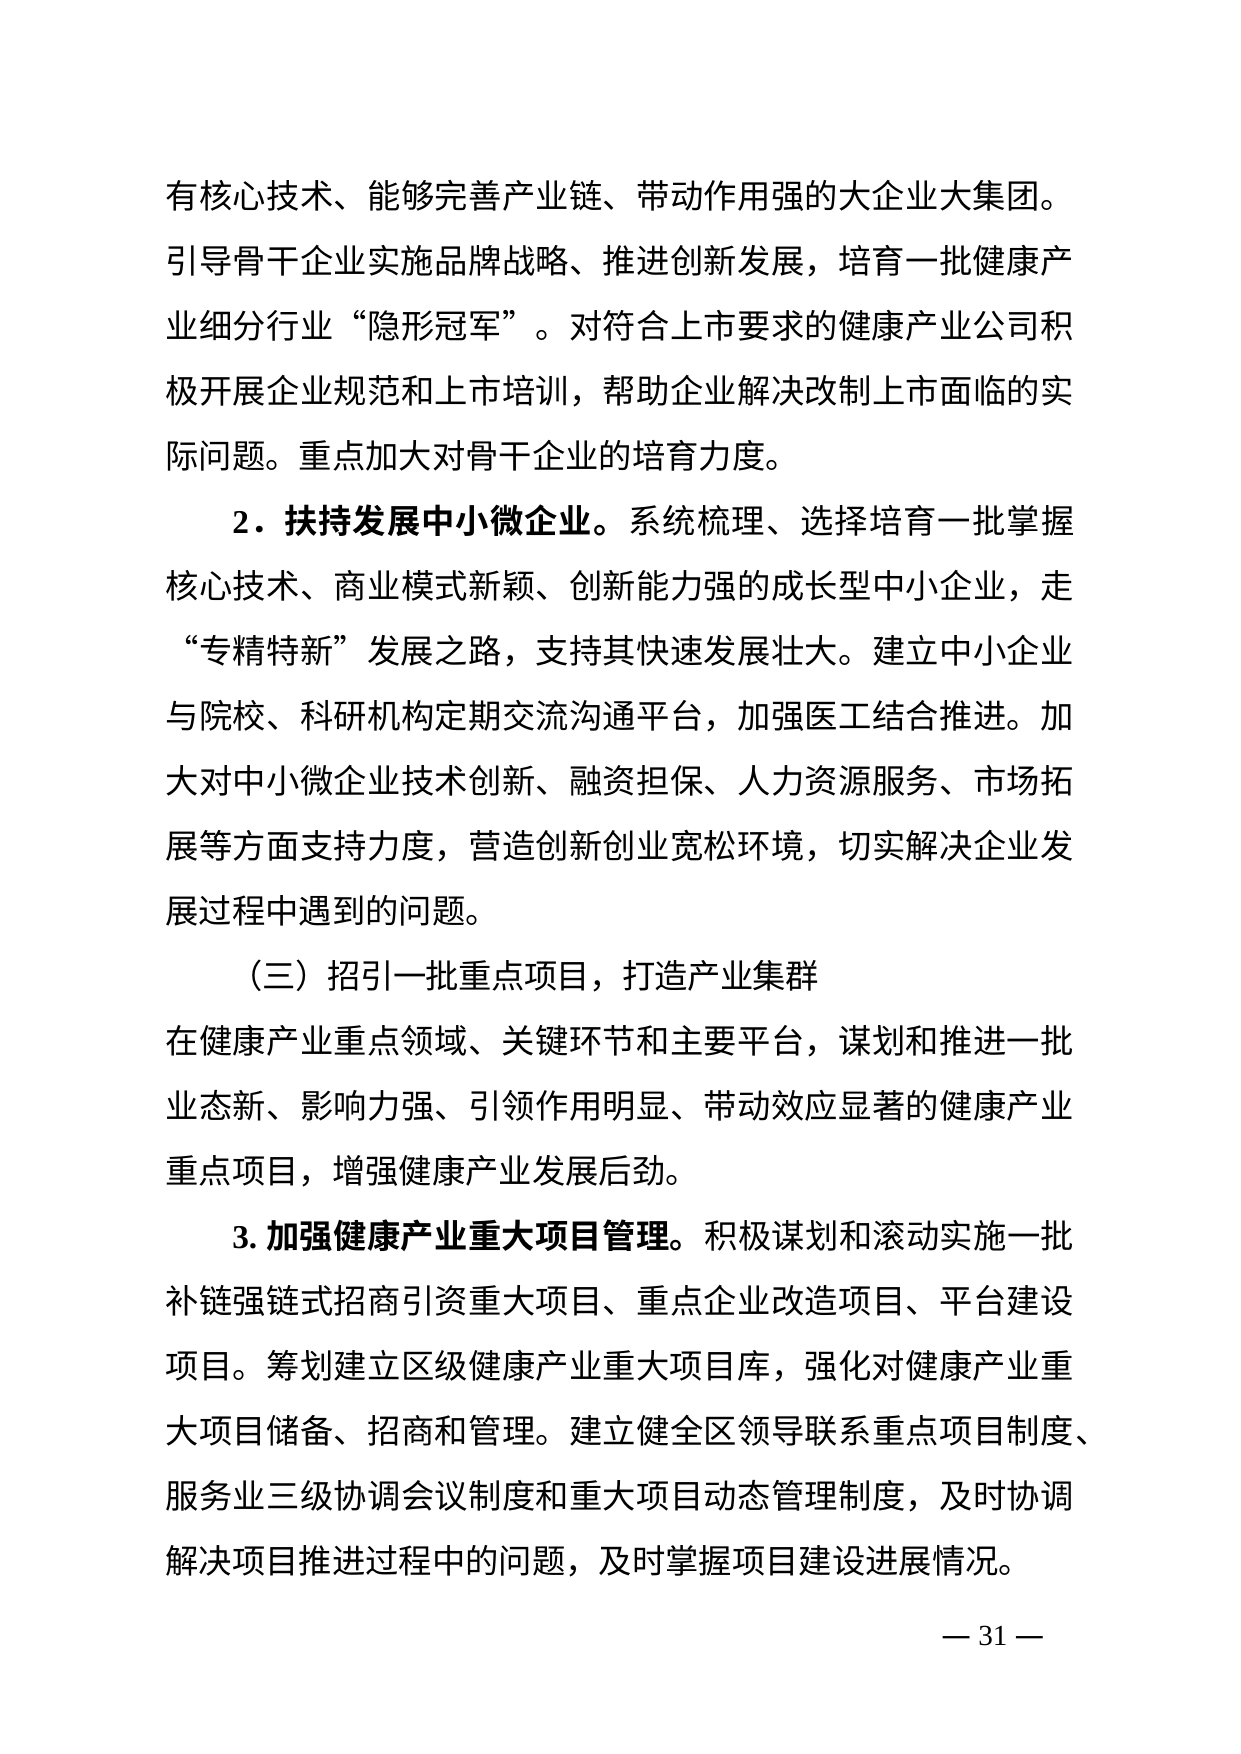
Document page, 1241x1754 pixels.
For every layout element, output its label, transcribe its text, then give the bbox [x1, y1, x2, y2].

text （三）招引一批重点项目，打造产业集群 [165, 942, 1075, 1007]
text 在健康产业重点领域、关键环节和主要平台，谋划和推进一批业态新、影响力强、引领作用明显、带动效应显著的健康产业重点项目，增强健康产业发展后劲。 [165, 1007, 1075, 1202]
text 2．扶持发展中小微企业。系统梳理、选择培育一批掌握核心技术、商业模式新颖、创新能力强的成长型中小企业，走“专精特新”发展之路，支持其快速发展壮大。建立中小企业与院校、科研机构定期交流沟通平台，加强医工结合推进。加大对中小微企业技术创新、融资担保、人力资源服务、市场拓展等方面支持力度，营造创新创业宽松环境，切实解决企业发展过程中遇到的问题。 [165, 487, 1075, 942]
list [165, 162, 1075, 487]
text 3. 加强健康产业重大项目管理。积极谋划和滚动实施一批补链强链式招商引资重大项目、重点企业改造项目、平台建设项目。筹划建立区级健康产业重大项目库，强化对健康产业重大项目储备、招商和管理。建立健全区领导联系重点项目制度、服务业三级协调会议制度和重大项目动态管理制度，及时协调解决项目推进过程中的问题，及时掌握项目建设进展情况。 [165, 1202, 1075, 1592]
